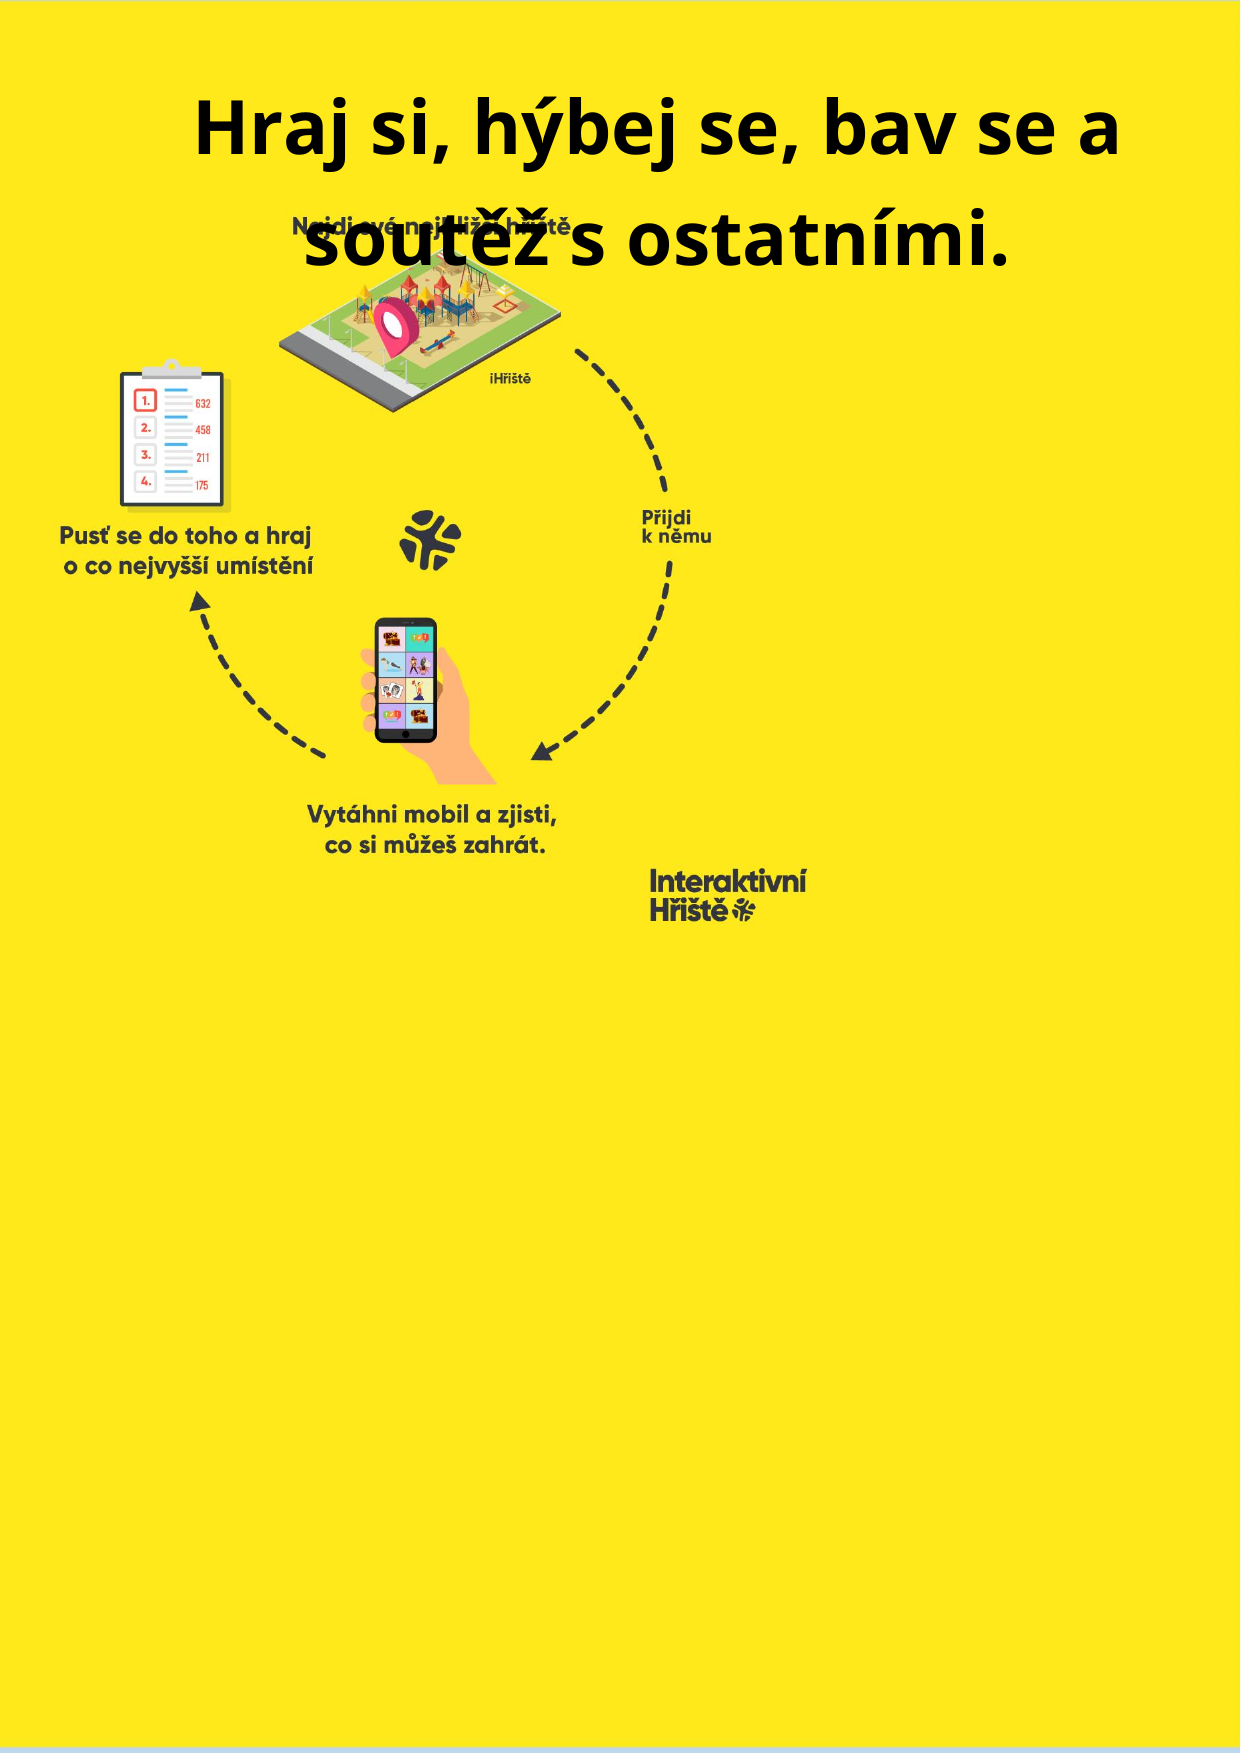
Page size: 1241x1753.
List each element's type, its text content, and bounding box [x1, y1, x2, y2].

picture [0, 0, 1241, 1753]
text soutěž s ostatními. [303, 183, 1147, 286]
text Hraj si, hýbej se, bav se a [192, 73, 1147, 175]
